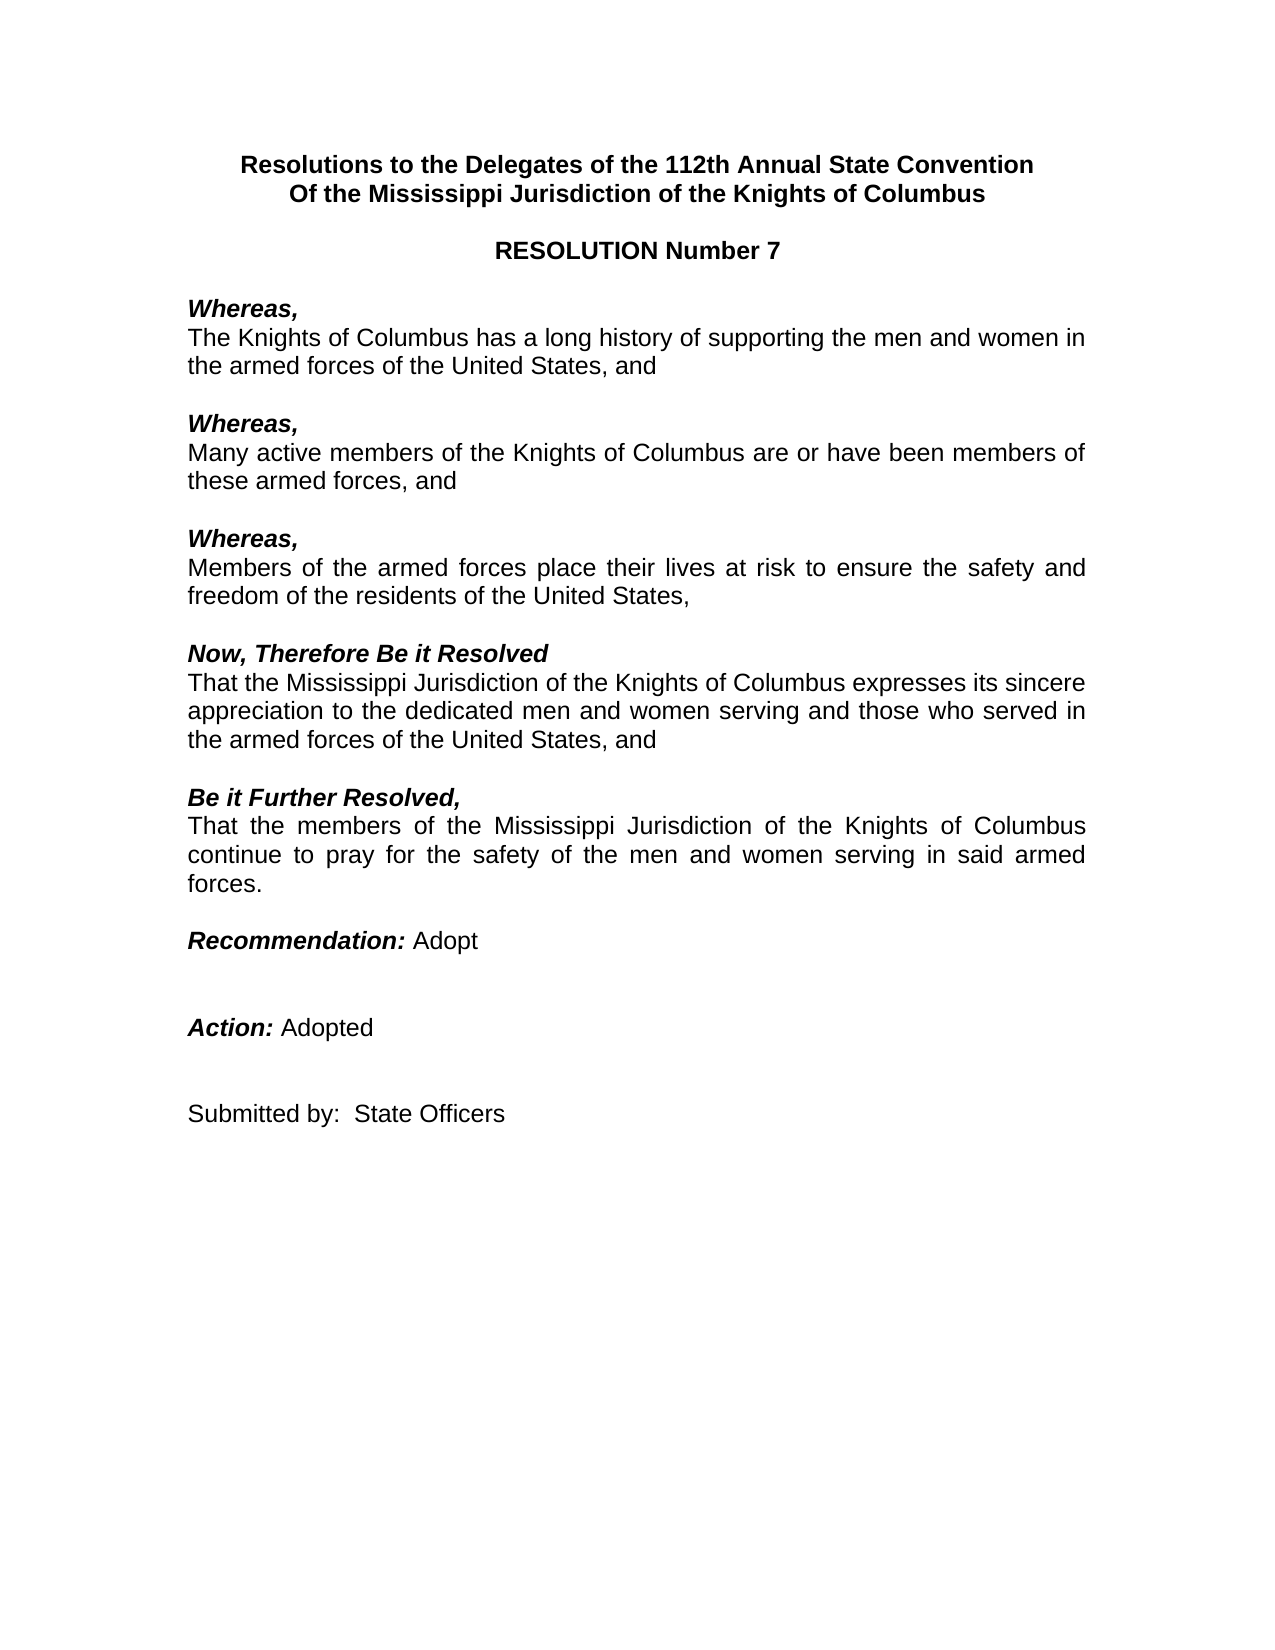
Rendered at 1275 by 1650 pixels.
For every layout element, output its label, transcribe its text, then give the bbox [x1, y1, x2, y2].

text Submitted by: State Officers [187, 1099, 1087, 1127]
text Members of the armed forces place their lives at risk to ensure the safety and freedom of the residents of the United States, [187, 552, 1087, 610]
text Action: Adopted [187, 1012, 1087, 1041]
text The Knights of Columbus has a long history of supporting the men and women in the armed forces of the United States, and [187, 322, 1087, 380]
text Recommendation: Adopt [187, 926, 1087, 955]
text Whereas, [187, 294, 1087, 322]
text Many active members of the Knights of Columbus are or have been members of these armed forces, and [187, 437, 1087, 495]
text Of the Mississippi Jurisdiction of the Knights of Columbus [187, 179, 1087, 207]
text RESOLUTION Number 7 [187, 236, 1087, 265]
text Whereas, [187, 409, 1087, 437]
text That the Mississippi Jurisdiction of the Knights of Columbus expresses its sincere appreciation to the dedicated men and women serving and those who served in the armed forces of the United States, and [187, 667, 1087, 754]
text Whereas, [187, 524, 1087, 552]
title Resolutions to the Delegates of the 112th Annual State Convention [187, 150, 1087, 179]
text That the members of the Mississippi Jurisdiction of the Knights of Columbus continue to pray for the safety of the men and women serving in said armed forces. [187, 811, 1087, 897]
text Now, Therefore Be it Resolved [187, 639, 1087, 667]
text Be it Further Resolved, [187, 782, 1087, 811]
